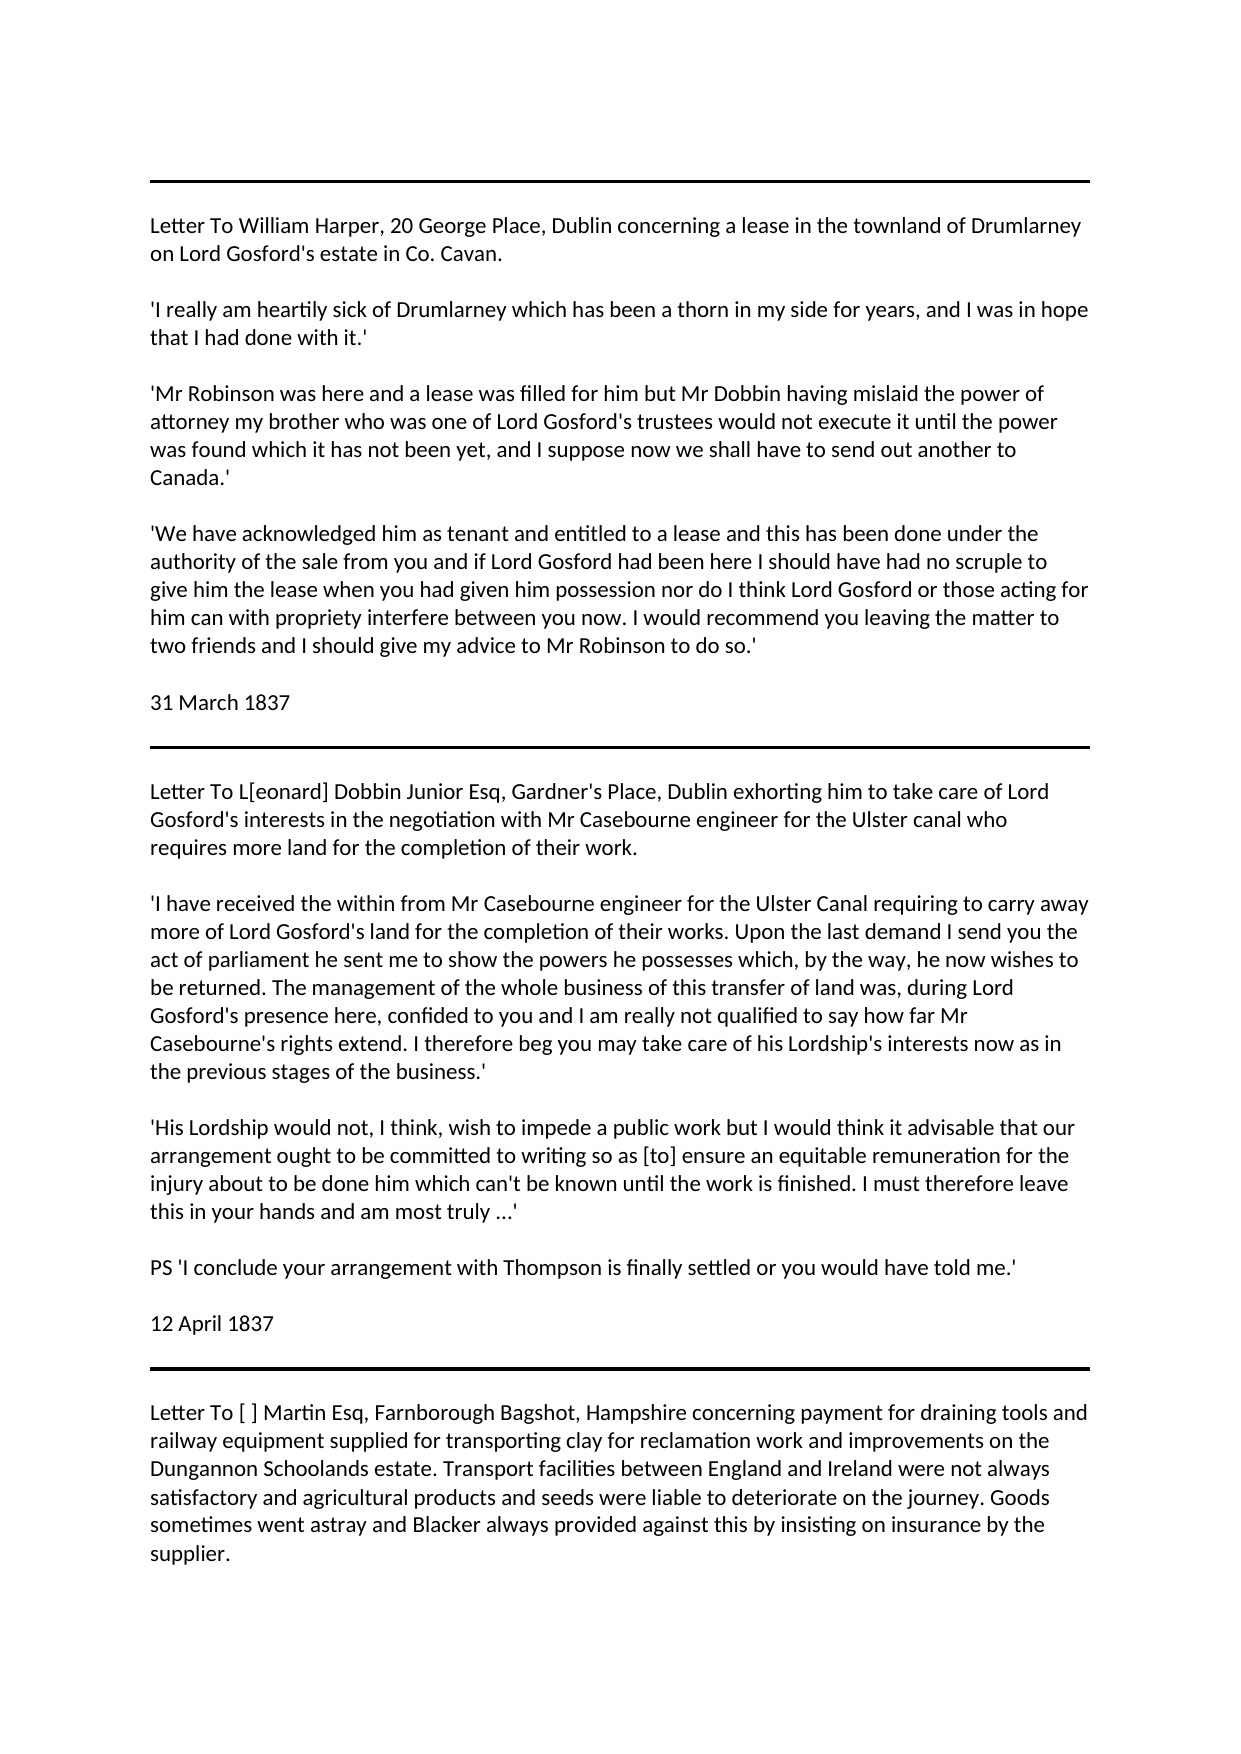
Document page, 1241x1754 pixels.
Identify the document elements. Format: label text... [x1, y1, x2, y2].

text 'I have received the within from Mr Casebourne engineer for the Ulster Canal requiring to carry away more of Lord Gosford's land for the completion of their works. Upon the last demand I send you the act of parliament he sent me to show the powers he possesses which, by the way, he now wishes to be returned. The management of the whole business of this transfer of land was, during Lord Gosford's presence here, confided to you and I am really not qualified to say how far Mr Casebourne's rights extend. I therefore beg you may take care of his Lordship's interests now as in the previous stages of the business.' [150, 889, 1090, 1085]
text 31 March 1837 [150, 688, 1090, 716]
text 'We have acknowledged him as tenant and entitled to a lease and this has been done under the authority of the sale from you and if Lord Gosford had been here I should have had no scruple to give him the lease when you had given him possession nor do I think Lord Gosford or those acting for him can with propriety interfere between you now. I would recommend you leaving the matter to two friends and I should give my advice to Mr Robinson to do so.' [150, 519, 1090, 659]
text Letter To L[eonard] Dobbin Junior Esq, Gardner's Place, Dublin exhorting him to take care of Lord Gosford's interests in the negotiation with Mr Casebourne engineer for the Ulster canal who requires more land for the completion of their work. [150, 777, 1090, 861]
text Letter To William Harper, 20 George Place, Dublin concerning a lease in the townland of Drumlarney on Lord Gosford's estate in Co. Cavan. [150, 211, 1090, 267]
text 'I really am heartily sick of Drumlarney which has been a thorn in my side for years, and I was in hope that I had done with it.' [150, 295, 1090, 351]
text Letter To [ ] Martin Esq, Farnborough Bagshot, Hampshire concerning payment for draining tools and railway equipment supplied for transporting clay for reclamation work and improvements on the Dungannon Schoolands estate. Transport facilities between England and Ireland were not always satisfactory and agricultural products and seeds were liable to deteriorate on the journey. Goods sometimes went astray and Blacker always provided against this by insisting on insurance by the supplier. [150, 1398, 1090, 1567]
text PS 'I conclude your arrangement with Thompson is finally settled or you would have told me.' [150, 1253, 1090, 1281]
text 12 April 1837 [150, 1309, 1090, 1337]
text 'His Lordship would not, I think, wish to impede a public work but I would think it advisable that our arrangement ought to be committed to writing so as [to] ensure an equitable remuneration for the injury about to be done him which can't be known until the work is finished. I must therefore leave this in your hands and am most truly ...' [150, 1113, 1090, 1225]
text 'Mr Robinson was here and a lease was filled for him but Mr Dobbin having mislaid the power of attorney my brother who was one of Lord Gosford's trustees would not execute it until the power was found which it has not been yet, and I suppose now we shall have to send out another to Canada.' [150, 379, 1090, 491]
